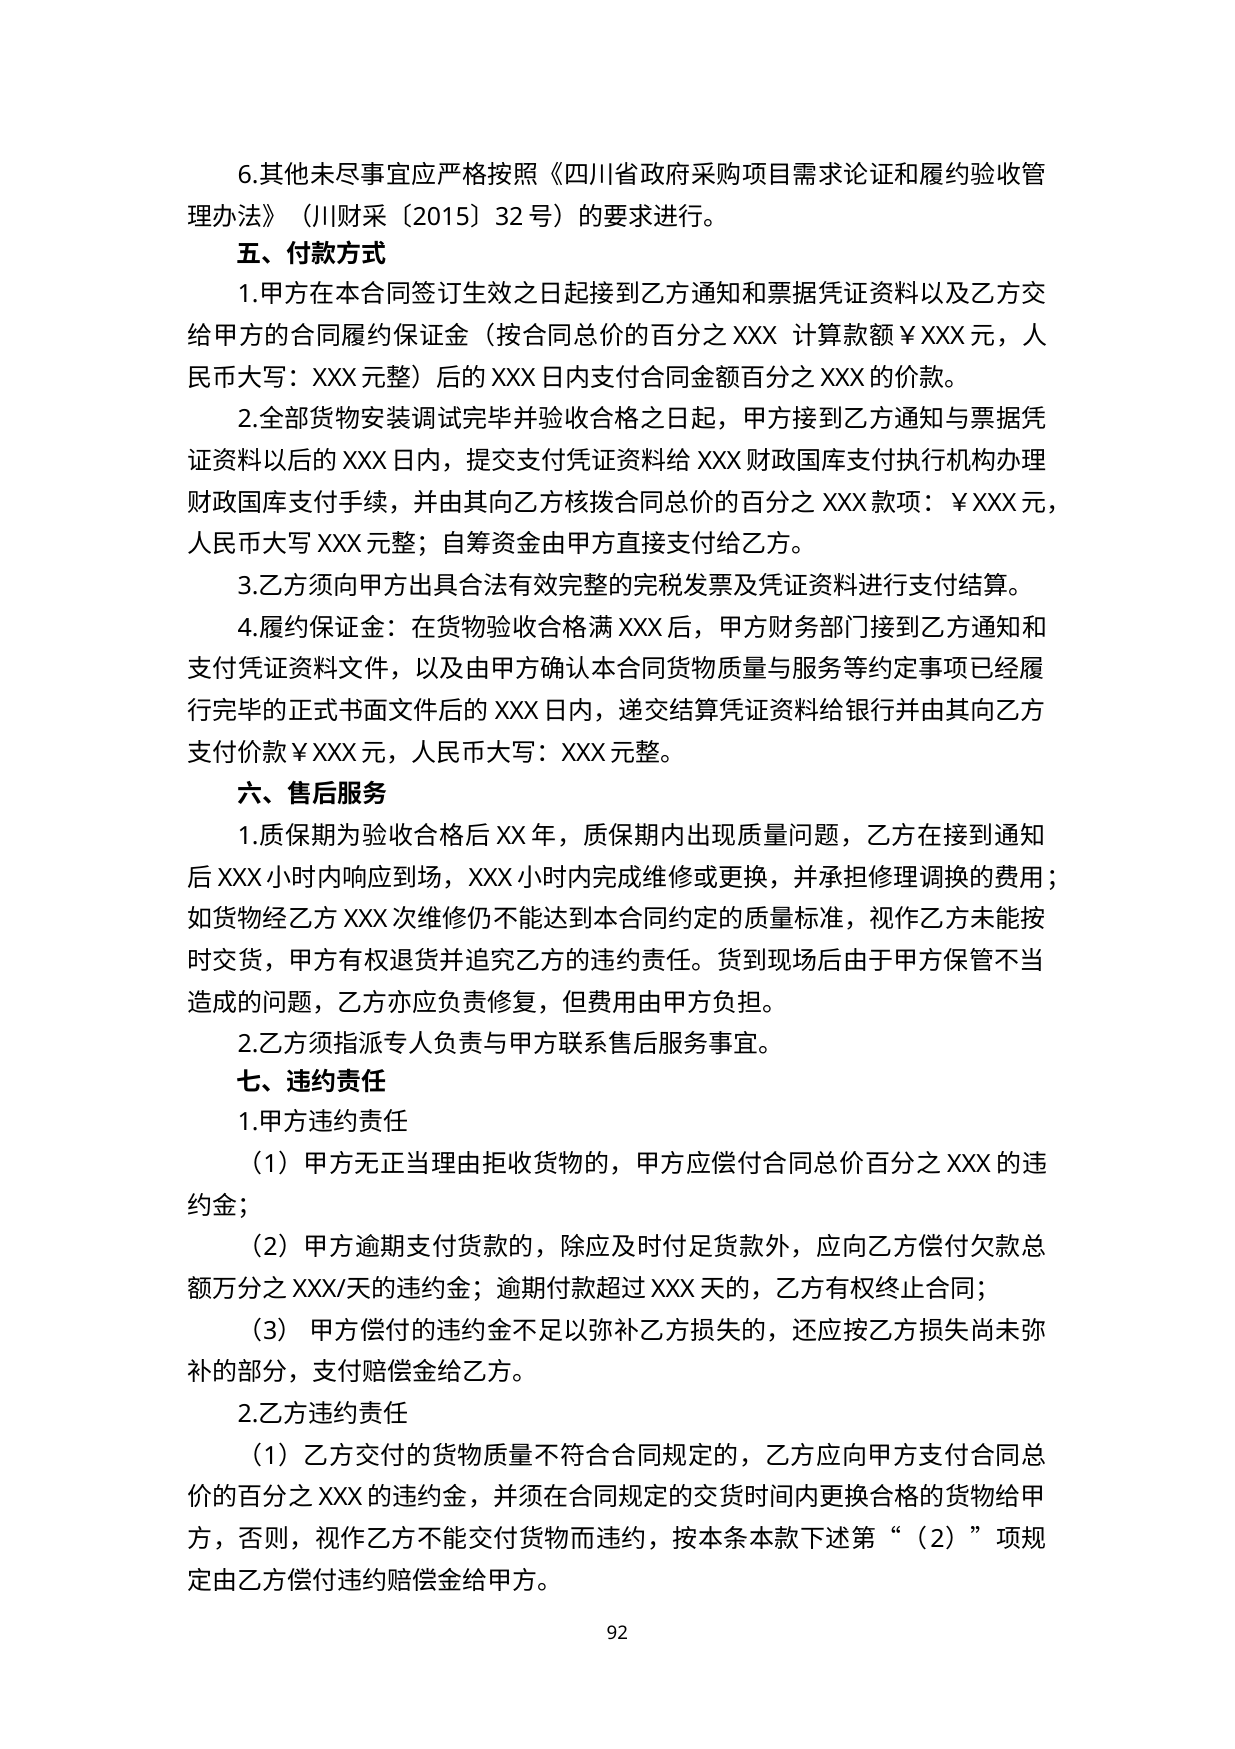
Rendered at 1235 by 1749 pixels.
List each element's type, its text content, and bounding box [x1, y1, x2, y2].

text 1.质保期为验收合格后XX年，质保期内出现质量问题，乙方在接到通知后XXX小时内响应到场，XXX小时内完成维修或更换，并承担修理调换的费用；如货物经乙方XXX次维修仍不能达到本合同约定的质量标准，视作乙方未能按时交货，甲方有权退货并追究乙方的违约责任。货到现场后由于甲方保管不当造成的问题，乙方亦应负责修复，但费用由甲方负担。 [187, 811, 1047, 1019]
text 1.甲方违约责任 [187, 1097, 1047, 1139]
text 1.甲方在本合同签订生效之日起接到乙方通知和票据凭证资料以及乙方交给甲方的合同履约保证金（按合同总价的百分之XXX 计算款额￥XXX元，人民币大写：XXX元整）后的XXX日内支付合同金额百分之XXX的价款。 [187, 269, 1047, 394]
text 2.全部货物安装调试完毕并验收合格之日起，甲方接到乙方通知与票据凭证资料以后的XXX日内，提交支付凭证资料给XXX财政国库支付执行机构办理财政国库支付手续，并由其向乙方核拨合同总价的百分之XXX款项：￥XXX元，人民币大写XXX元整；自筹资金由甲方直接支付给乙方。 [187, 394, 1047, 561]
text 2.乙方须指派专人负责与甲方联系售后服务事宜。 [187, 1019, 1047, 1061]
text 五、付款方式 [187, 233, 1047, 269]
text （1）乙方交付的货物质量不符合合同规定的，乙方应向甲方支付合同总价的百分之XXX的违约金，并须在合同规定的交货时间内更换合格的货物给甲方，否则，视作乙方不能交付货物而违约，按本条本款下述第“（2）”项规定由乙方偿付违约赔偿金给甲方。 [187, 1431, 1047, 1597]
text 6.其他未尽事宜应严格按照《四川省政府采购项目需求论证和履约验收管理办法》（川财采〔2015〕32号）的要求进行。 [187, 150, 1047, 233]
text （3） 甲方偿付的违约金不足以弥补乙方损失的，还应按乙方损失尚未弥补的部分，支付赔偿金给乙方。 [187, 1306, 1047, 1389]
text （2）甲方逾期支付货款的，除应及时付足货款外，应向乙方偿付欠款总额万分之XXX/天的违约金；逾期付款超过XXX天的，乙方有权终止合同； [187, 1222, 1047, 1306]
text 4.履约保证金：在货物验收合格满XXX后，甲方财务部门接到乙方通知和支付凭证资料文件，以及由甲方确认本合同货物质量与服务等约定事项已经履行完毕的正式书面文件后的XXX日内，递交结算凭证资料给银行并由其向乙方支付价款￥XXX元，人民币大写：XXX元整。 [187, 603, 1047, 769]
text 七、违约责任 [187, 1061, 1047, 1097]
text 3.乙方须向甲方出具合法有效完整的完税发票及凭证资料进行支付结算。 [187, 561, 1047, 603]
text 六、售后服务 [187, 769, 1047, 811]
text （1）甲方无正当理由拒收货物的，甲方应偿付合同总价百分之XXX的违约金； [187, 1139, 1047, 1222]
text 2.乙方违约责任 [187, 1389, 1047, 1431]
